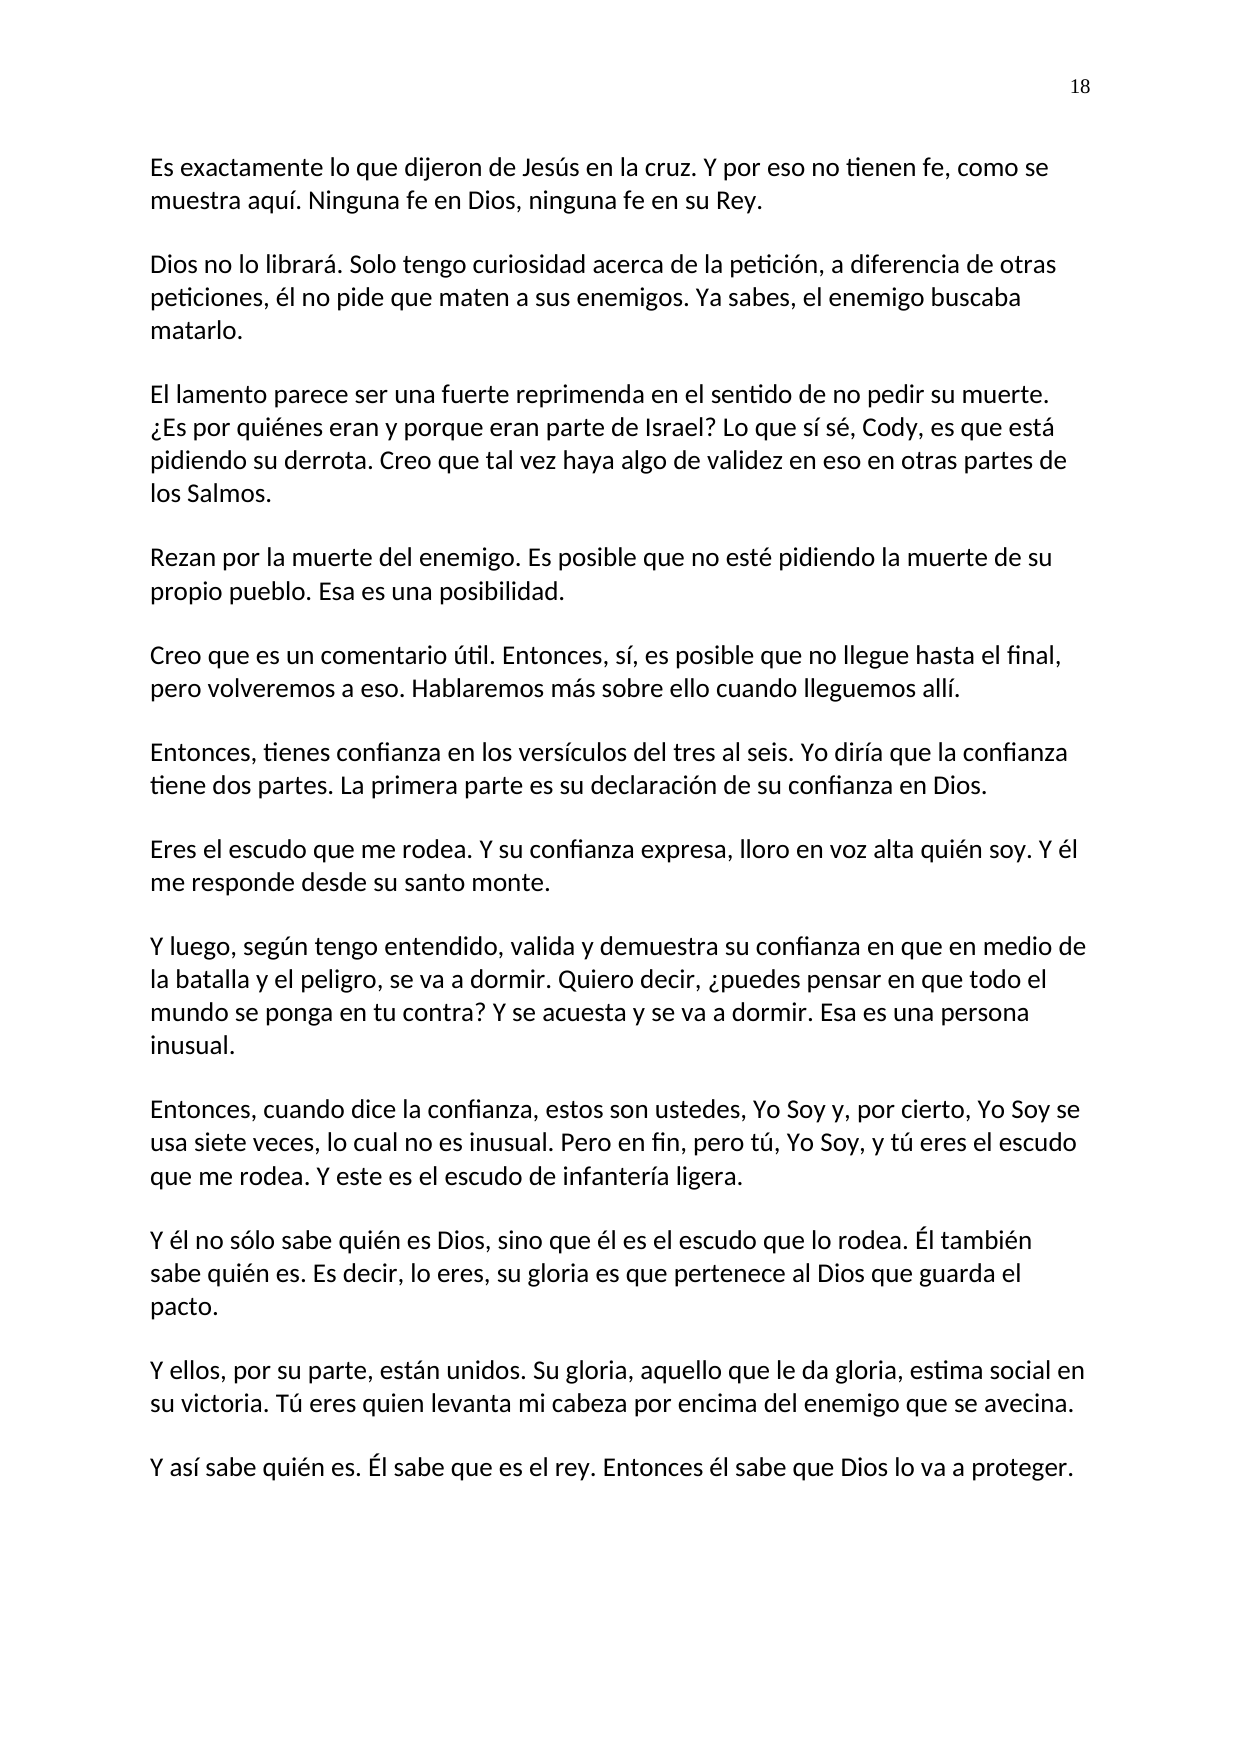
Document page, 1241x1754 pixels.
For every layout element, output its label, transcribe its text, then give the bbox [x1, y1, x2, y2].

text Eres el escudo que me rodea. Y su confianza expresa, lloro en voz alta quién soy. Y él me responde desde su santo monte. [150, 832, 1090, 898]
text Creo que es un comentario útil. Entonces, sí, es posible que no llegue hasta el final, pero volveremos a eso. Hablaremos más sobre ello cuando lleguemos allí. [150, 638, 1090, 704]
text Entonces, tienes confianza en los versículos del tres al seis. Yo diría que la confianza tiene dos partes. La primera parte es su declaración de su confianza en Dios. [150, 735, 1090, 801]
text Y luego, según tengo entendido, valida y demuestra su confianza en que en medio de la batalla y el peligro, se va a dormir. Quiero decir, ¿puedes pensar en que todo el mundo se ponga en tu contra? Y se acuesta y se va a dormir. Esa es una persona inusual. [150, 929, 1090, 1061]
text Y ellos, por su parte, están unidos. Su gloria, aquello que le da gloria, estima social en su victoria. Tú eres quien levanta mi cabeza por encima del enemigo que se avecina. [150, 1353, 1090, 1419]
text Y él no sólo sabe quién es Dios, sino que él es el escudo que lo rodea. Él también sabe quién es. Es decir, lo eres, su gloria es que pertenece al Dios que guarda el pacto. [150, 1223, 1090, 1322]
text El lamento parece ser una fuerte reprimenda en el sentido de no pedir su muerte. ¿Es por quiénes eran y porque eran parte de Israel? Lo que sí sé, Cody, es que está pidiendo su derrota. Creo que tal vez haya algo de validez en eso en otras partes de los Salmos. [150, 377, 1090, 509]
text Dios no lo librará. Solo tengo curiosidad acerca de la petición, a diferencia de otras peticiones, él no pide que maten a sus enemigos. Ya sabes, el enemigo buscaba matarlo. [150, 247, 1090, 346]
text Y así sabe quién es. Él sabe que es el rey. Entonces él sabe que Dios lo va a proteger. [150, 1450, 1090, 1483]
text Entonces, cuando dice la confianza, estos son ustedes, Yo Soy y, por cierto, Yo Soy se usa siete veces, lo cual no es inusual. Pero en fin, pero tú, Yo Soy, y tú eres el escudo que me rodea. Y este es el escudo de infantería ligera. [150, 1093, 1090, 1192]
text Es exactamente lo que dijeron de Jesús en la cruz. Y por eso no tienen fe, como se muestra aquí. Ninguna fe en Dios, ninguna fe en su Rey. [150, 150, 1090, 216]
text Rezan por la muerte del enemigo. Es posible que no esté pidiendo la muerte de su propio pueblo. Esa es una posibilidad. [150, 541, 1090, 607]
